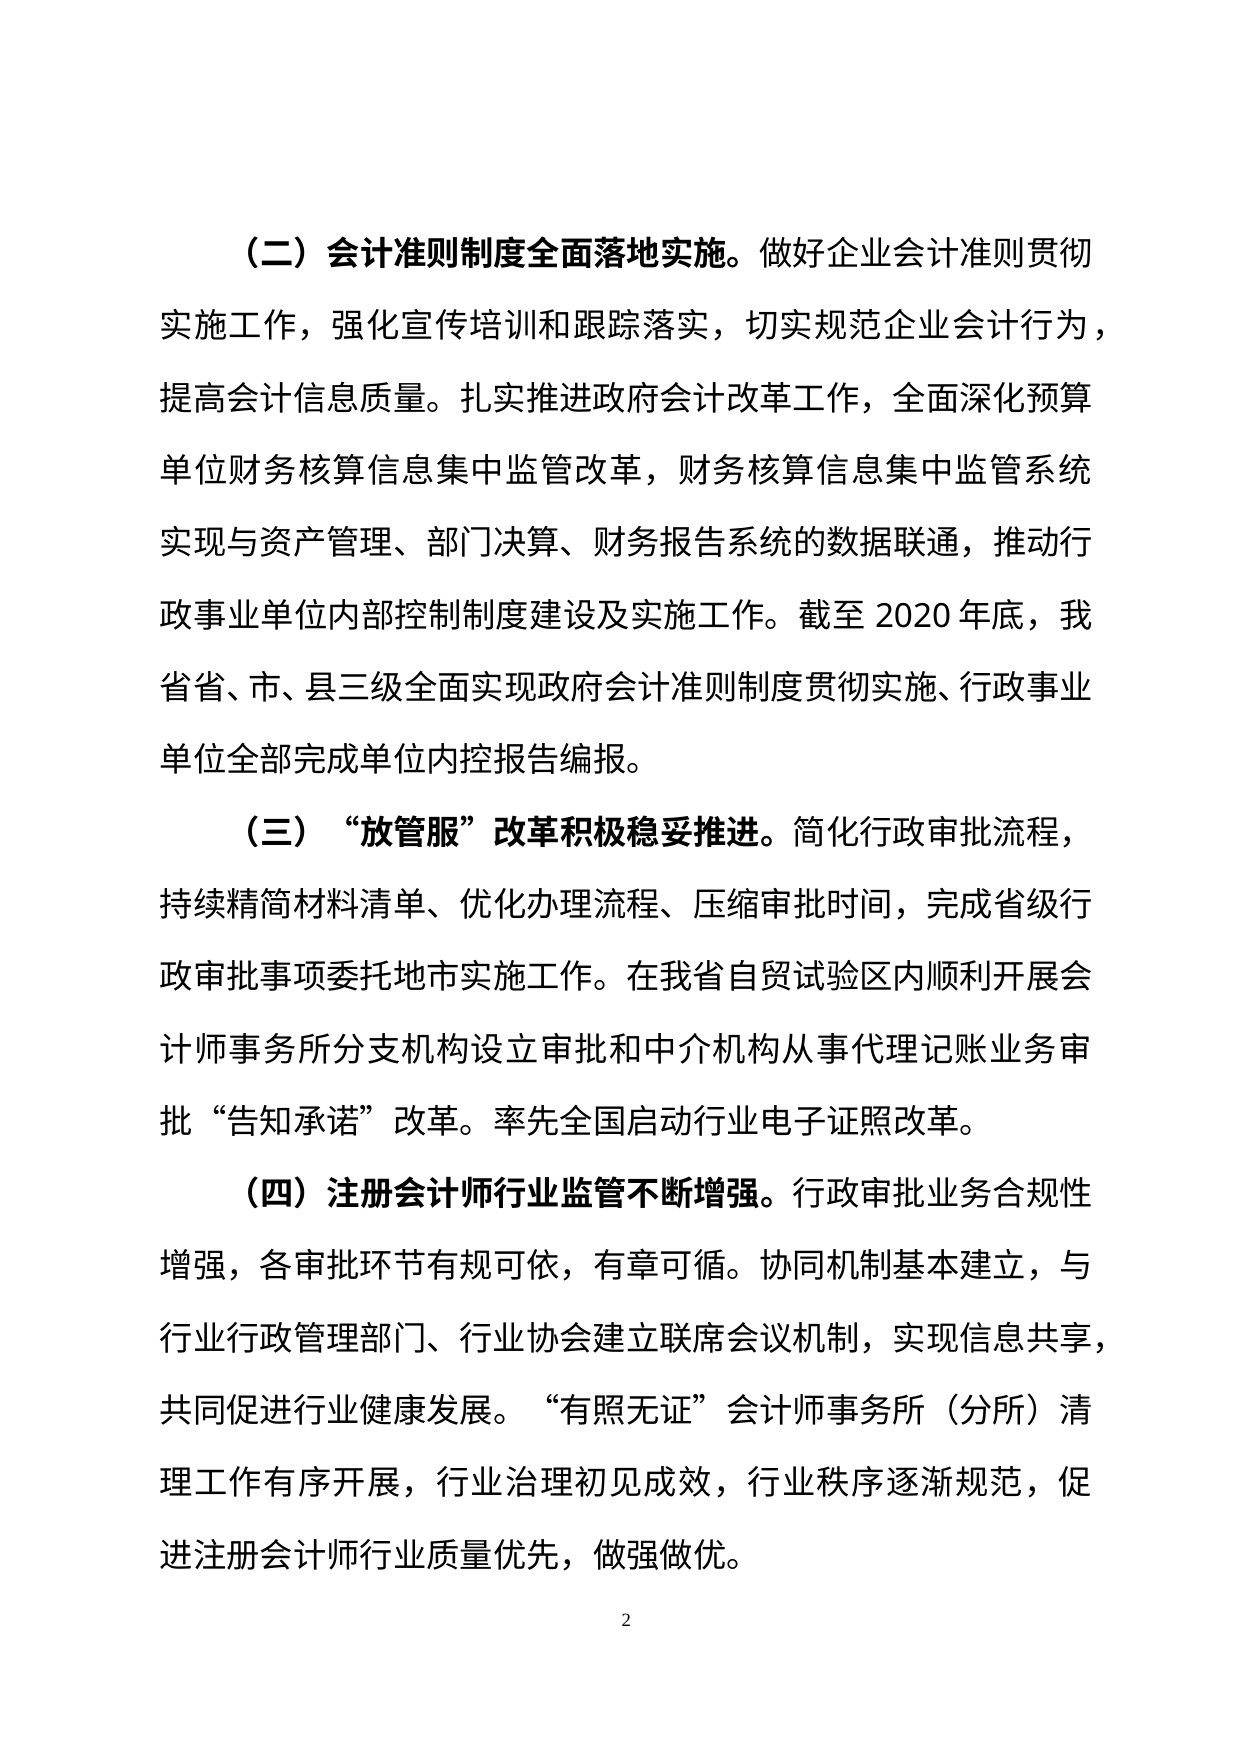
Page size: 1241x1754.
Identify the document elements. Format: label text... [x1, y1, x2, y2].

list （四）注册会计师行业监管不断增强。行政审批业务合规性增强，各审批环节有规可依，有章可循。协同机制基本建立，与行业行政管理部门、行业协会建立联席会议机制，实现信息共享，共同促进行业健康发展。“有照无证”会计师事务所（分所）清理工作有序开展，行业治理初见成效，行业秩序逐渐规范，促进注册会计师行业质量优先，做强做优。 [159, 1167, 1093, 1577]
list （二）会计准则制度全面落地实施。做好企业会计准则贯彻实施工作，强化宣传培训和跟踪落实，切实规范企业会计行为，提高会计信息质量。扎实推进政府会计改革工作，全面深化预算单位财务核算信息集中监管改革，财务核算信息集中监管系统实现与资产管理、部门决算、财务报告系统的数据联通，推动行政事业单位内部控制制度建设及实施工作。截至2020年底，我省省、市、县三级全面实现政府会计准则制度贯彻实施、行政事业单位全部完成单位内控报告编报。 [159, 227, 1093, 781]
list （三）“放管服”改革积极稳妥推进。简化行政审批流程，持续精简材料清单、优化办理流程、压缩审批时间，完成省级行政审批事项委托地市实施工作。在我省自贸试验区内顺利开展会计师事务所分支机构设立审批和中介机构从事代理记账业务审批“告知承诺”改革。率先全国启动行业电子证照改革。 [159, 806, 1093, 1143]
